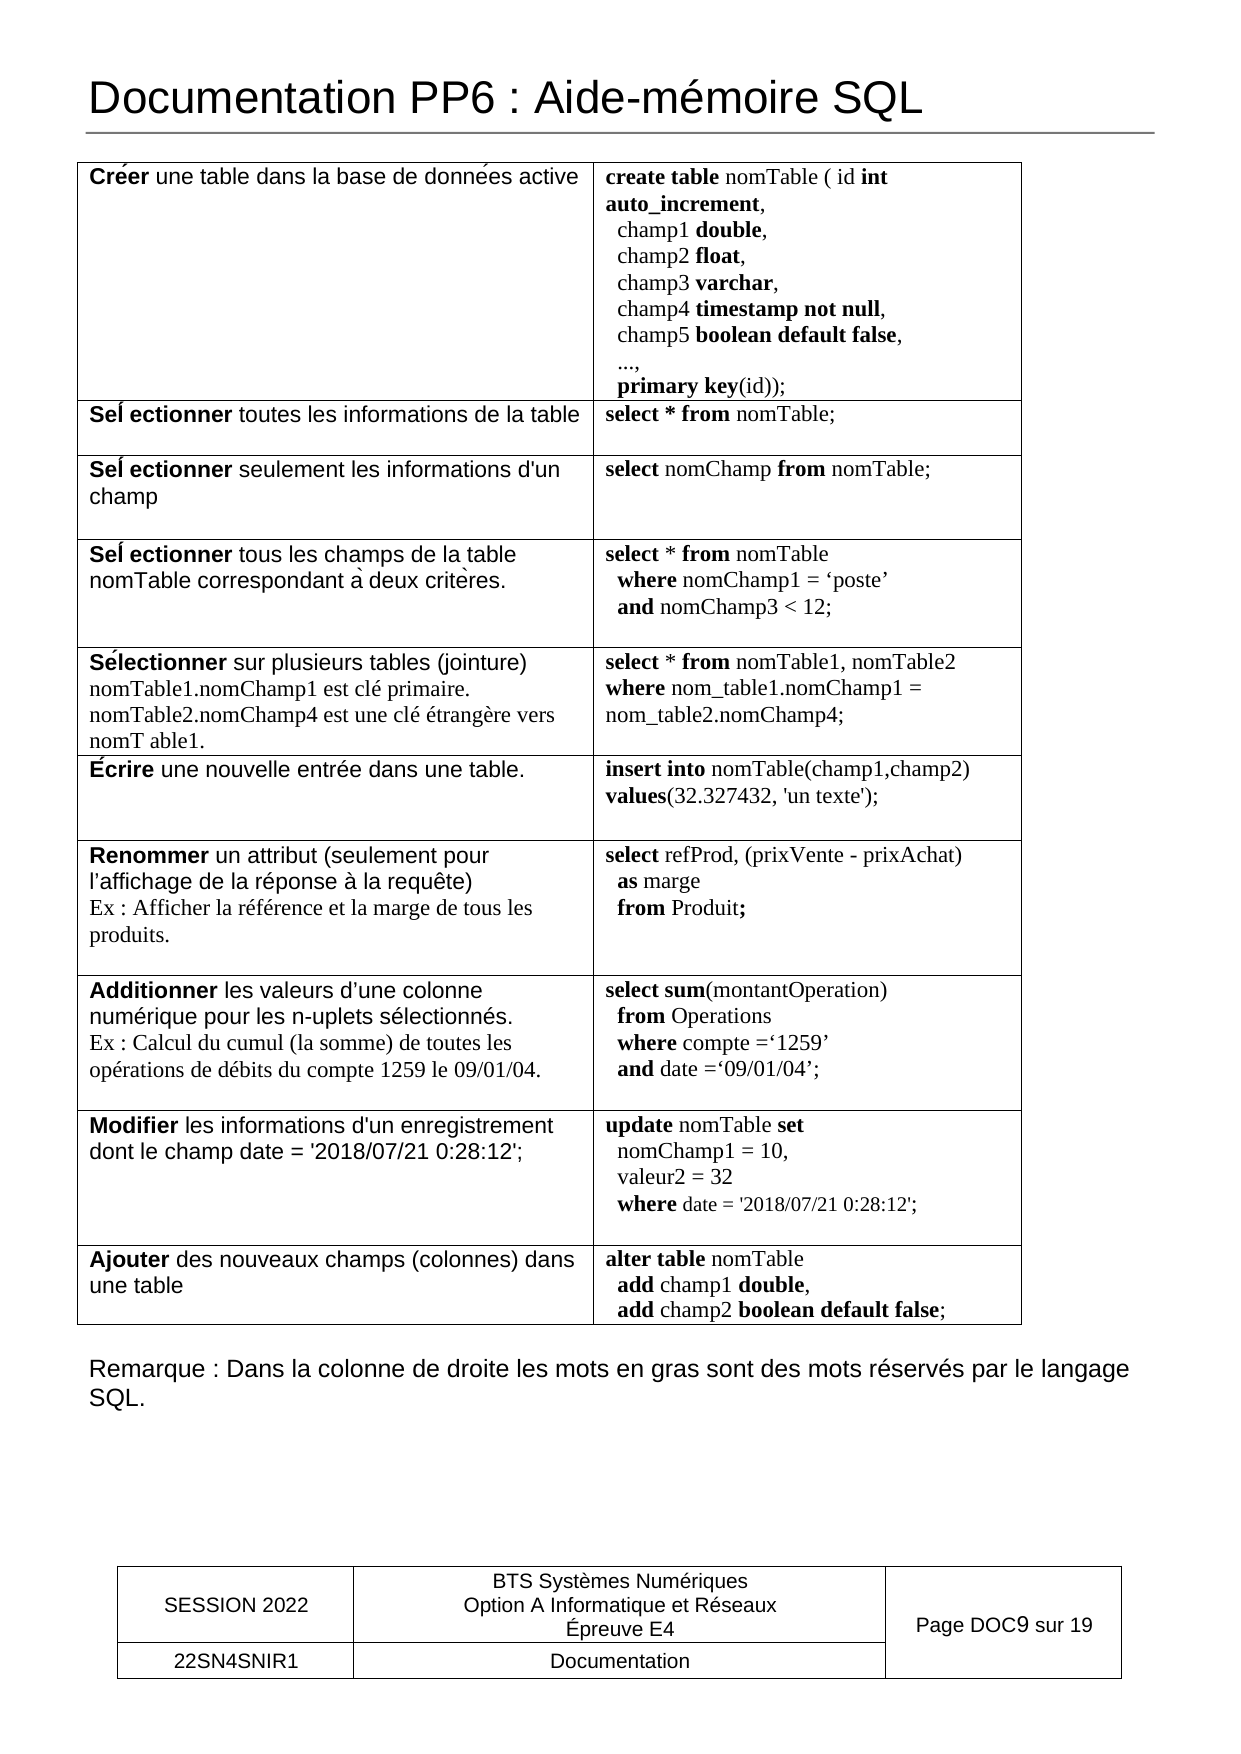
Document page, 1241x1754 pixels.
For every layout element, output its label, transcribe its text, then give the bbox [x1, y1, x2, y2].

table_header create table nomTable ( id int auto_increment, champ1 double, champ2 float, champ3 varchar, champ4 timestamp not null, champ5 boolean default false, ..., primary key(id)); [594, 163, 1021, 400]
table_cell select sum(montantOperation) from Operations where compte =‘1259’ and date =‘09/01/04’; [594, 976, 1021, 1110]
table_cell Modifier les informations d'un enregistrement dont le champ date = '2018/07/21 0:28:12'; [78, 1111, 593, 1245]
text Remarque : Dans la colonne de droite les mots en gras sont des mots réservés par le langage SQL. [89, 1354, 1134, 1411]
table_cell select * from nomTable1, nomTable2 where nom_table1.nomChamp1 = nom_table2.nomChamp4; [594, 648, 1021, 755]
table_cell alter table nomTable add champ1 double, add champ2 boolean default false; [594, 1246, 1021, 1324]
table_cell Seĺ ectionner seulement les informations d'un champ [78, 456, 593, 539]
table_header Créer une table dans la base de données active [78, 163, 593, 400]
table_cell Renommer un attribut (seulement pour l’affichage de la réponse à la requête) Ex : Afficher la référence et la marge de tous les produits. [78, 841, 593, 975]
table_cell Additionner les valeurs d’une colonne numérique pour les n-uplets sélectionnés. Ex : Calcul du cumul (la somme) de toutes les opérations de débits du compte 1259 le 09/01/04. [78, 976, 593, 1110]
table_cell update nomTable set nomChamp1 = 10, valeur2 = 32 where date = '2018/07/21 0:28:12'; [594, 1111, 1021, 1245]
table_cell select * from nomTable where nomChamp1 = ‘poste’ and nomChamp3 < 12; [594, 540, 1021, 647]
table_cell Sélectionner sur plusieurs tables (jointure) nomTable1.nomChamp1 est clé primaire. nomTable2.nomChamp4 est une clé étrangère vers nomT able1. [78, 648, 593, 755]
table_cell Seĺ ectionner tous les champs de la table nomTable correspondant à deux critères. [78, 540, 593, 647]
table_cell insert into nomTable(champ1,champ2) values(32.327432, 'un texte'); [594, 756, 1021, 840]
table_cell select nomChamp from nomTable; [594, 456, 1021, 539]
table_cell Seĺ ectionner toutes les informations de la table [78, 401, 593, 455]
table_cell select refProd, (prixVente - prixAchat) as marge from Produit; [594, 841, 1021, 975]
table_cell Écrire une nouvelle entrée dans une table. [78, 756, 593, 840]
subtitle Documentation PP6 : Aide-mémoire SQL [89, 71, 1176, 123]
table_cell Ajouter des nouveaux champs (colonnes) dans une table [78, 1246, 593, 1324]
table_cell select * from nomTable; [594, 401, 1021, 455]
